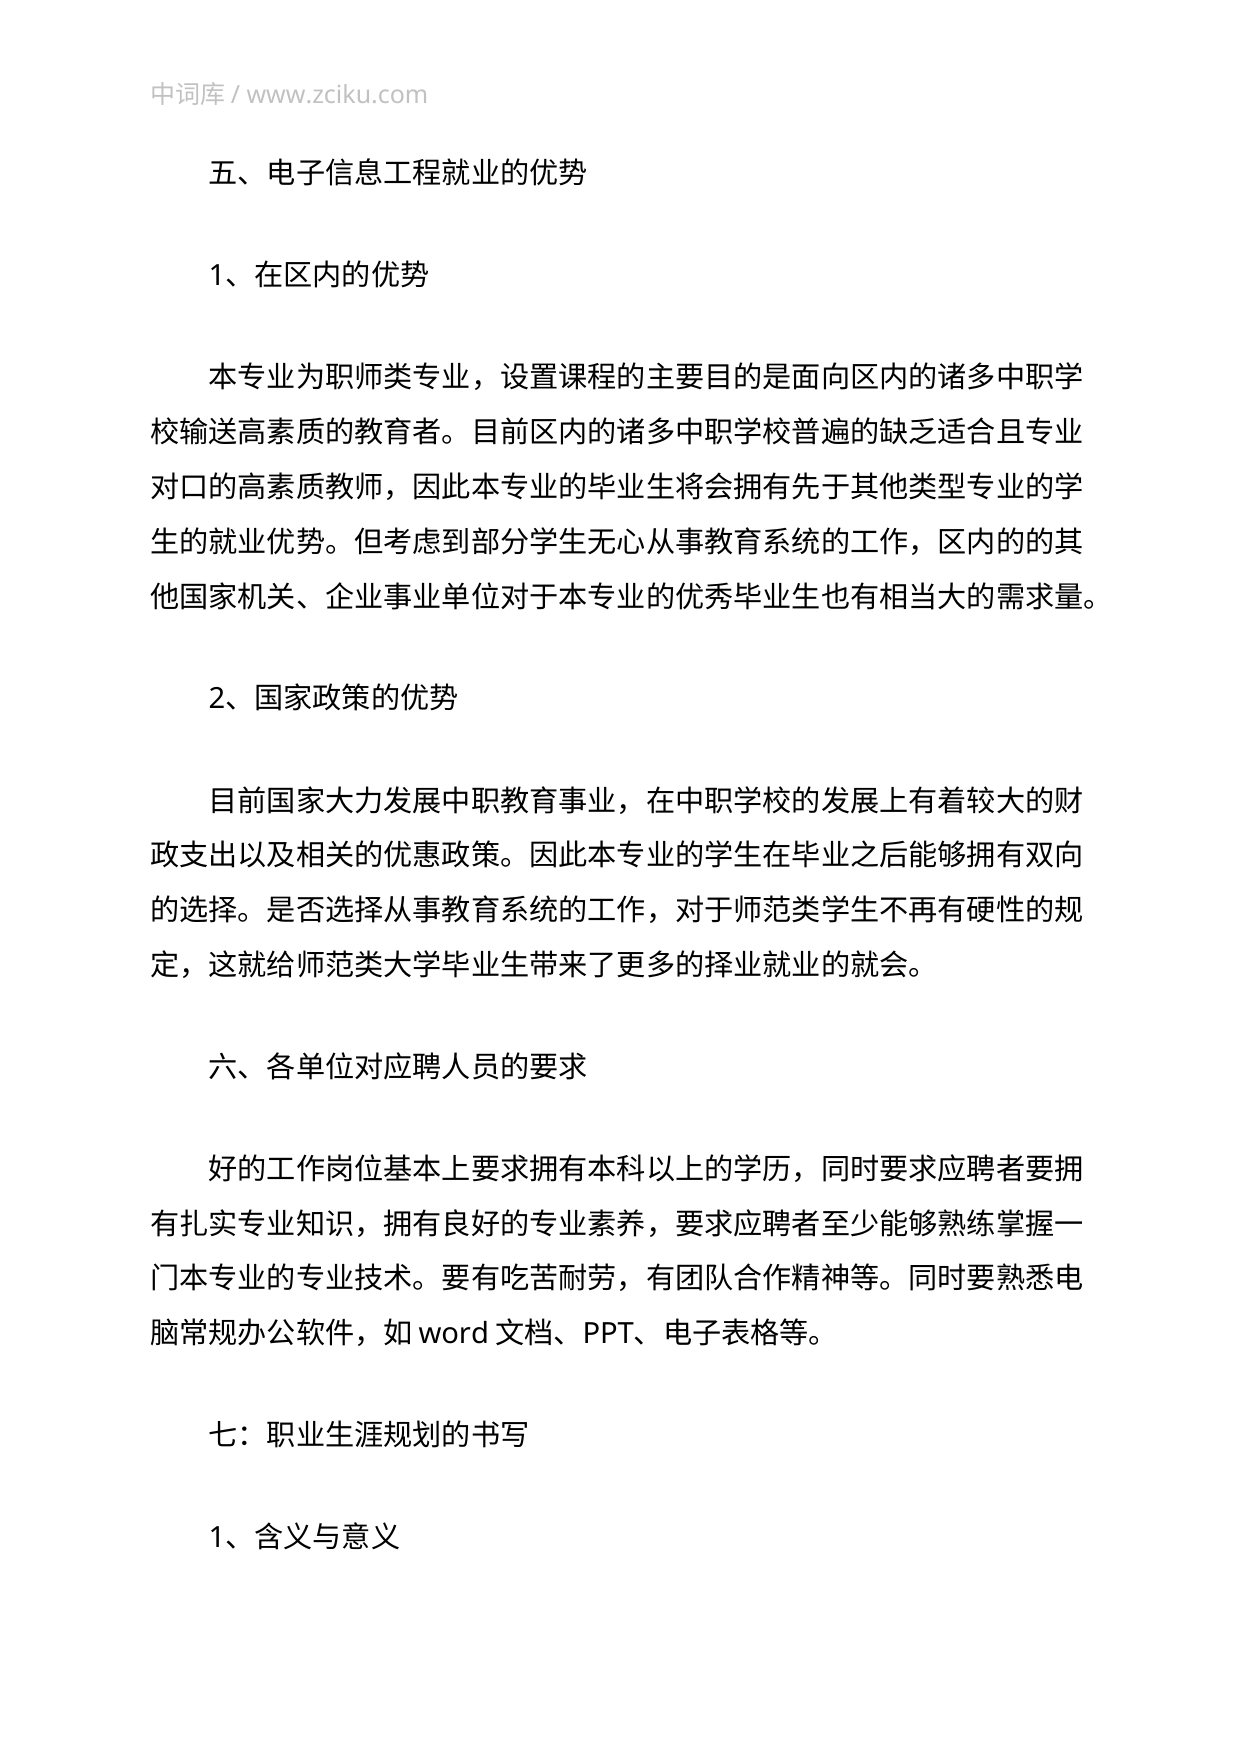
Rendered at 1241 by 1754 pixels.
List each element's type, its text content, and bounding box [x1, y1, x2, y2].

text 七：职业生涯规划的书写 [150, 1412, 1090, 1454]
text 本专业为职师类专业，设置课程的主要目的是面向区内的诸多中职学校输送高素质的教育者。目前区内的诸多中职学校普遍的缺乏适合且专业对口的高素质教师，因此本专业的毕业生将会拥有先于其他类型专业的学生的就业优势。但考虑到部分学生无心从事教育系统的工作，区内的的其他国家机关、企业事业单位对于本专业的优秀毕业生也有相当大的需求量。 [150, 354, 1090, 616]
text 好的工作岗位基本上要求拥有本科以上的学历，同时要求应聘者要拥有扎实专业知识，拥有良好的专业素养，要求应聘者至少能够熟练掌握一门本专业的专业技术。要有吃苦耐劳，有团队合作精神等。同时要熟悉电脑常规办公软件，如word文档、PPT、电子表格等。 [150, 1145, 1090, 1352]
text 1、在区内的优势 [150, 252, 1090, 294]
text 五、电子信息工程就业的优势 [150, 150, 1090, 192]
text 六、各单位对应聘人员的要求 [150, 1043, 1090, 1086]
text 1、含义与意义 [150, 1514, 1090, 1556]
text 目前国家大力发展中职教育事业，在中职学校的发展上有着较大的财政支出以及相关的优惠政策。因此本专业的学生在毕业之后能够拥有双向的选择。是否选择从事教育系统的工作，对于师范类学生不再有硬性的规定，这就给师范类大学毕业生带来了更多的择业就业的就会。 [150, 777, 1090, 984]
text 2、国家政策的优势 [150, 675, 1090, 717]
